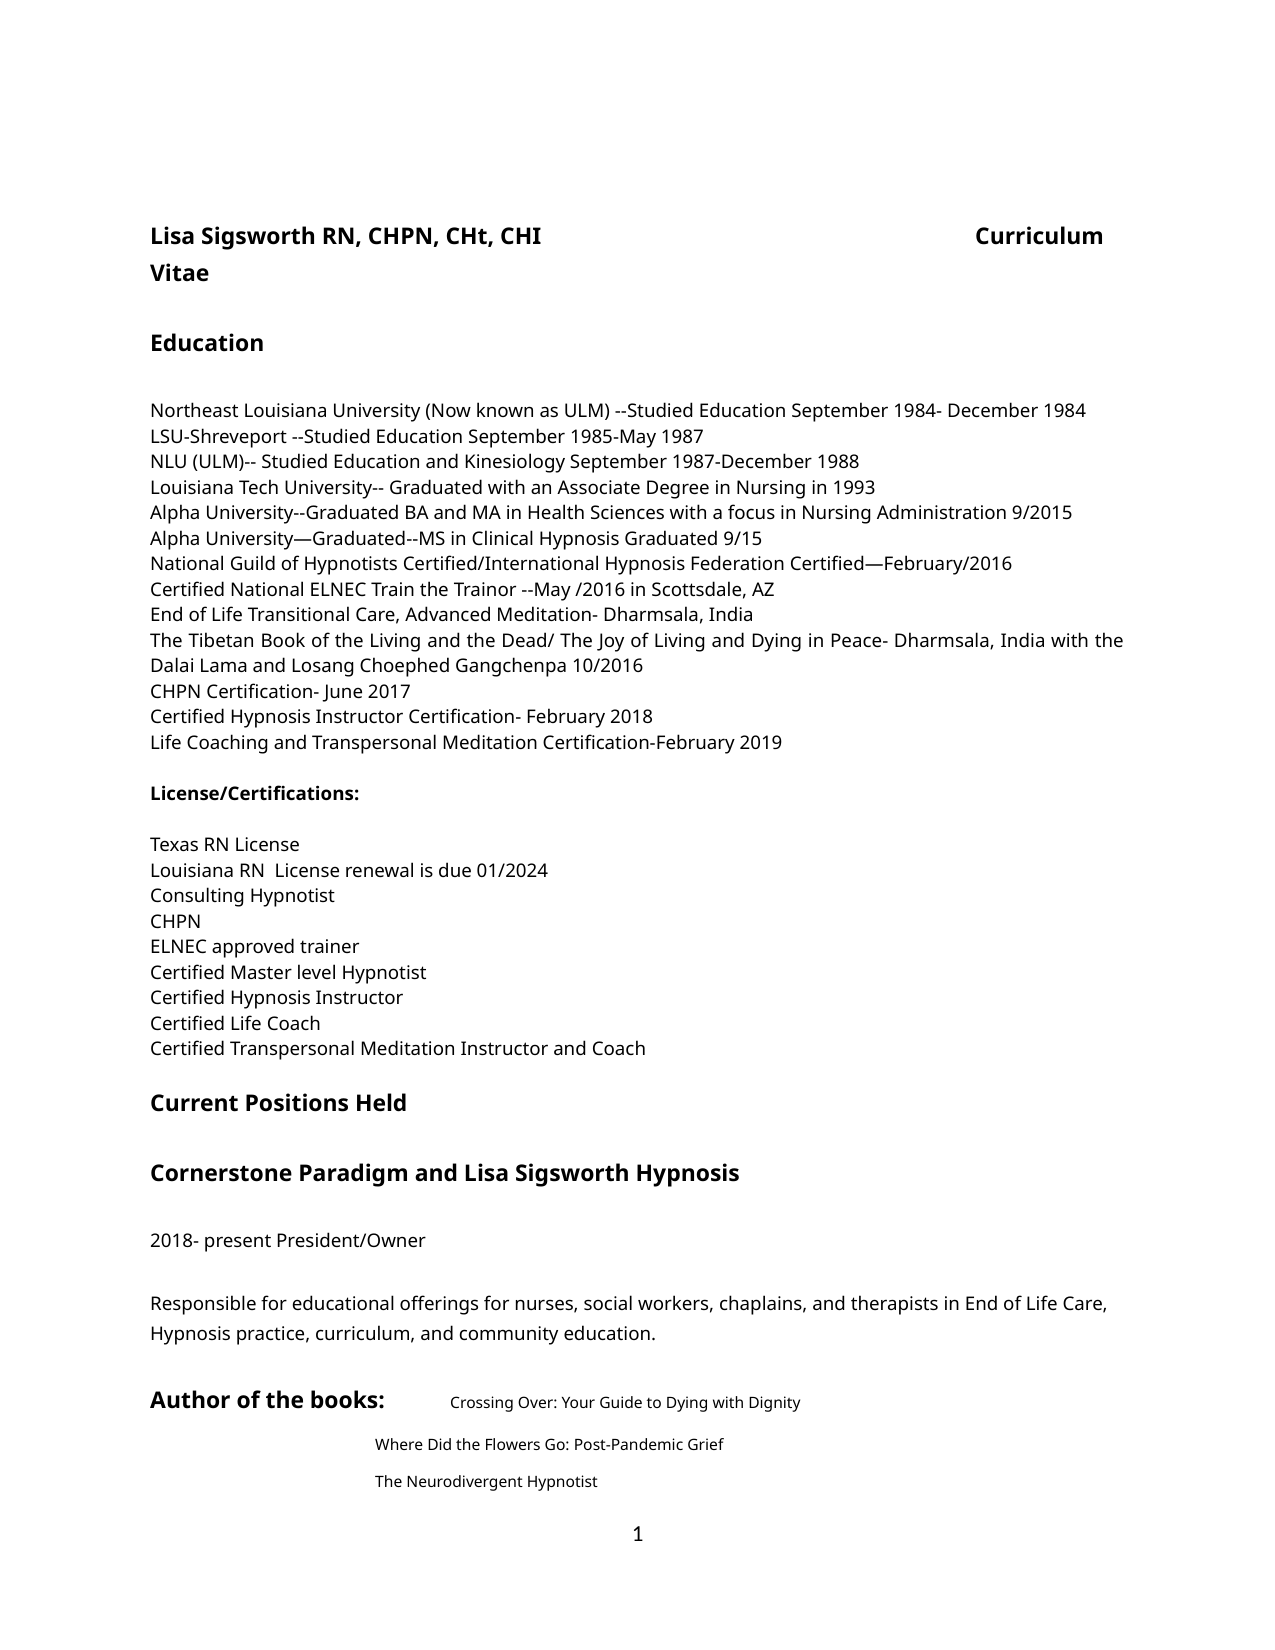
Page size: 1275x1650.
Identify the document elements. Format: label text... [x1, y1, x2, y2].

text National Guild of Hypnotists Certified/International Hypnosis Federation Certified—February/2016 [150, 551, 1125, 576]
text Certified Master level Hypnotist [150, 959, 1125, 984]
text Certified Hypnosis Instructor Certification- February 2018 [150, 704, 1125, 729]
text The Tibetan Book of the Living and the Dead/ The Joy of Living and Dying in Peace- Dharmsala, India with the Dalai Lama and Losang Choephed Gangchenpa 10/2016 [150, 627, 1125, 678]
text Alpha University—Graduated--MS in Clinical Hypnosis Graduated 9/15 [150, 525, 1125, 551]
text Education [150, 327, 1125, 358]
text Cornerstone Paradigm and Lisa Sigsworth Hypnosis [150, 1157, 1125, 1188]
text Life Coaching and Transpersonal Meditation Certification-February 2019 [150, 729, 1125, 755]
text Alpha University--Graduated BA and MA in Health Sciences with a focus in Nursing Administration 9/2015 [150, 499, 1125, 525]
text LSU-Shreveport --Studied Education September 1985-May 1987 [150, 423, 1125, 448]
text CHPN [150, 908, 1125, 933]
text Northeast Louisiana University (Now known as ULM) --Studied Education September 1984- December 1984 [150, 397, 1125, 423]
text Certified Transpersonal Meditation Instructor and Coach [150, 1036, 1125, 1061]
text Current Positions Held [150, 1087, 1125, 1118]
text Louisiana RN License renewal is due 01/2024 [150, 857, 1125, 882]
text Author of the books: Crossing Over: Your Guide to Dying with Dignity [150, 1384, 1125, 1415]
text NLU (ULM)-- Studied Education and Kinesiology September 1987-December 1988 [150, 448, 1125, 474]
text License/Certifications: [150, 780, 1125, 806]
text Certified Hypnosis Instructor [150, 984, 1125, 1010]
text Certified National ELNEC Train the Trainor --May /2016 in Scottsdale, AZ [150, 576, 1125, 602]
text Responsible for educational offerings for nurses, social workers, chaplains, and therapists in End of Life Care, Hypnosis practice, curriculum, and community education. [150, 1290, 1125, 1346]
text 2018- present President/Owner [150, 1227, 1125, 1252]
text Certified Life Coach [150, 1010, 1125, 1036]
text CHPN Certification- June 2017 [150, 678, 1125, 704]
text Where Did the Flowers Go: Post-Pandemic Grief [150, 1433, 1125, 1454]
text ELNEC approved trainer [150, 933, 1125, 959]
text Lisa Sigsworth RN, CHPN, CHt, CHI Curriculum Vitae [150, 220, 1125, 288]
text The Neurodivergent Hypnotist [150, 1471, 1125, 1492]
text End of Life Transitional Care, Advanced Meditation- Dharmsala, India [150, 602, 1125, 627]
text Texas RN License [150, 831, 1125, 857]
text Louisiana Tech University-- Graduated with an Associate Degree in Nursing in 1993 [150, 474, 1125, 499]
text Consulting Hypnotist [150, 882, 1125, 908]
